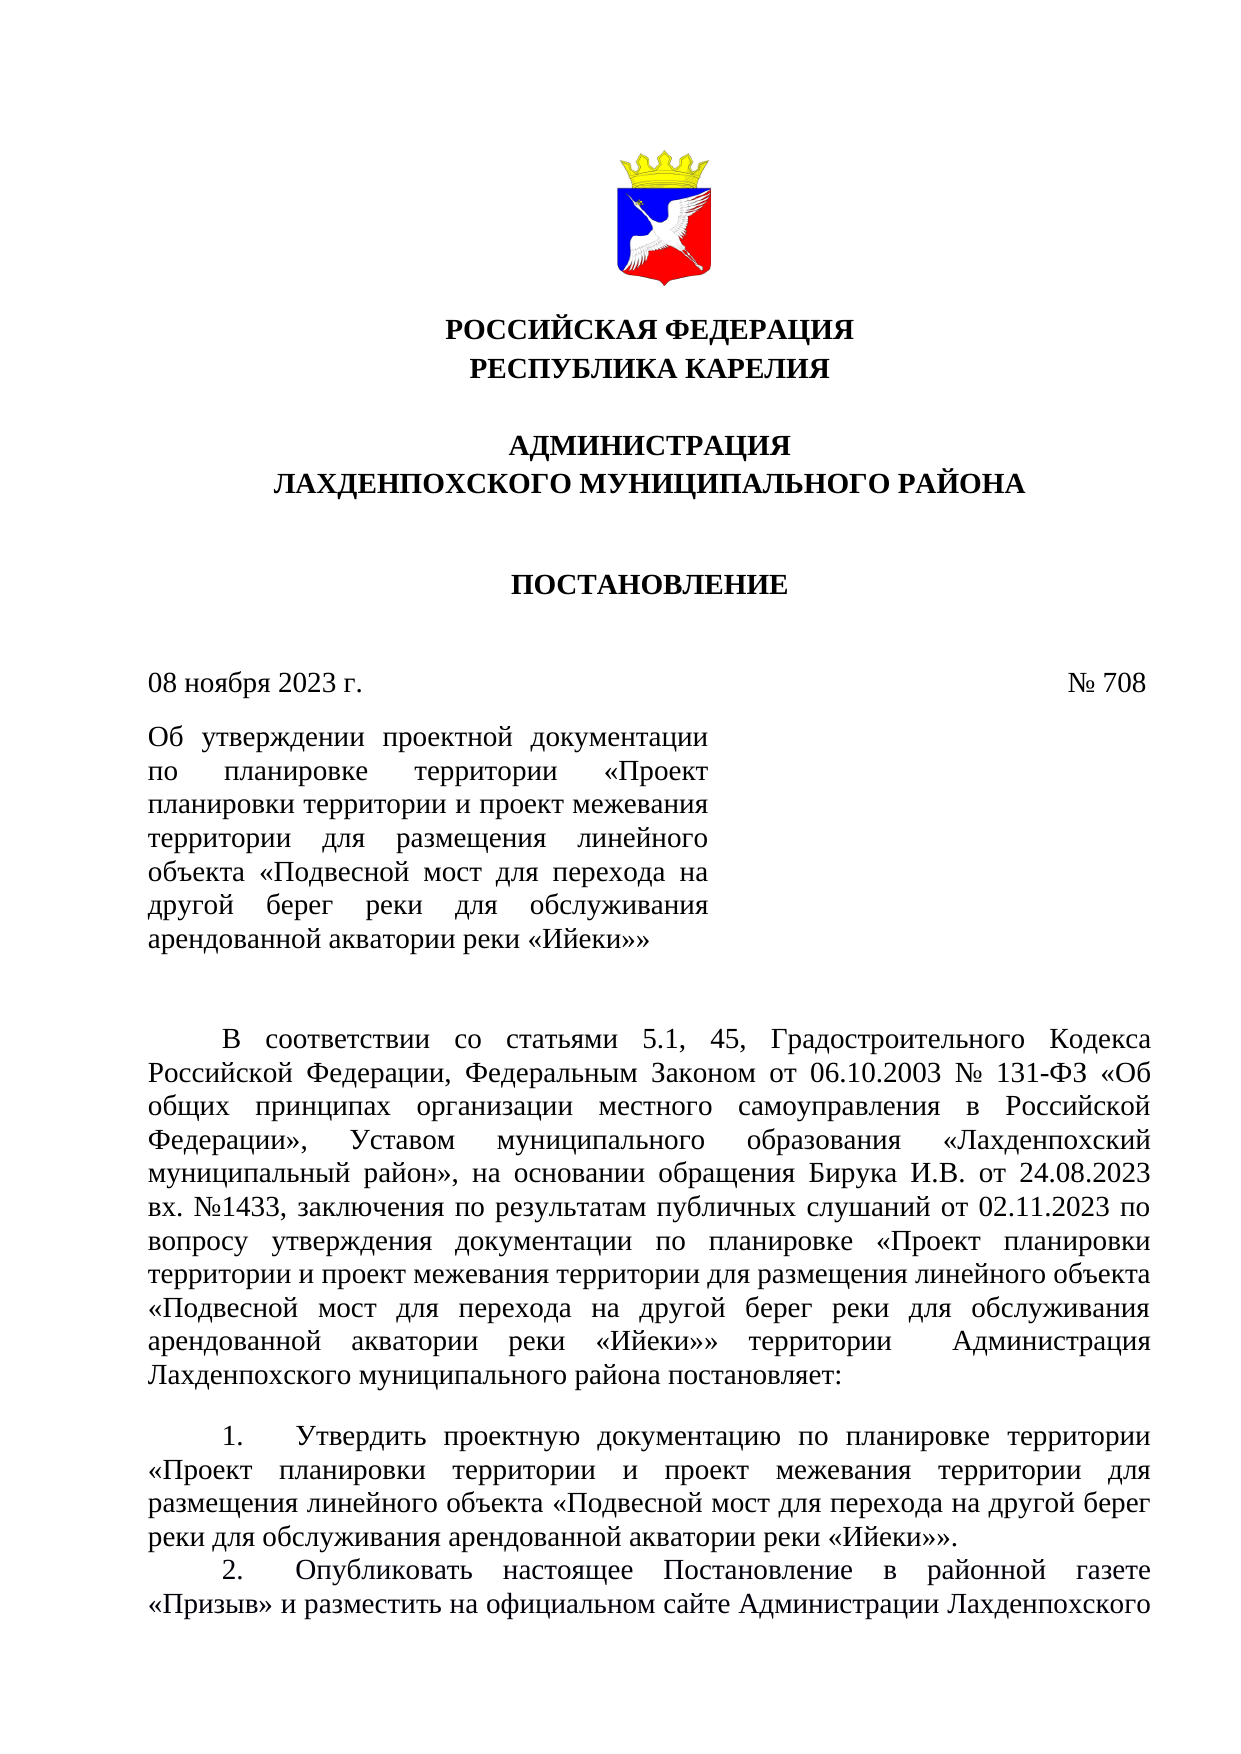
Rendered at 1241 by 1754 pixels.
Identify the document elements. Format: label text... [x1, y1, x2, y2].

text ЛАХДЕНПОХСКОГО МУНИЦИПАЛЬНОГО РАЙОНА [148, 467, 1152, 500]
text РОССИЙСКАЯ ФЕДЕРАЦИЯ [148, 312, 1152, 346]
text В соответствии со статьями 5.1, 45, Градостроительного Кодекса Российской Федерации, Федеральным Законом от 06.10.2003 № 131-ФЗ «Об общих принципах организации местного самоуправления в Российской Федерации», Уставом муниципального образования «Лахденпохский муниципальный район», на основании обращения Бирука И.В. от 24.08.2023 вх. №1433, заключения по результатам публичных слушаний от 02.11.2023 по вопросу утверждения документации по планировке «Проект планировки территории и проект межевания территории для размещения линейного объекта «Подвесной мост для перехода на другой берег реки для обслуживания арендованной акватории реки «Ийеки»» территории Администрация Лахденпохского муниципального района постановляет: [148, 1021, 1152, 1390]
text Об утверждении проектной документации по планировке территории «Проект планировки территории и проект межевания территории для размещения линейного объекта «Подвесной мост для перехода на другой берег реки для обслуживания арендованной акватории реки «Ийеки»» [148, 719, 709, 954]
text РЕСПУБЛИКА КАРЕЛИЯ [148, 351, 1152, 384]
list Утвердить проектную документацию по планировке территории «Проект планировки территории и проект межевания территории для размещения линейного объекта «Подвесной мост для перехода на другой берег реки для обслуживания арендованной акватории реки «Ийеки»». [148, 1418, 1152, 1552]
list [148, 1552, 1152, 1619]
text ПОСТАНОВЛЕНИЕ [148, 567, 1152, 601]
text 08 ноября 2023 г. № 708 [148, 665, 1152, 699]
text АДМИНИСТРАЦИЯ [148, 428, 1152, 462]
